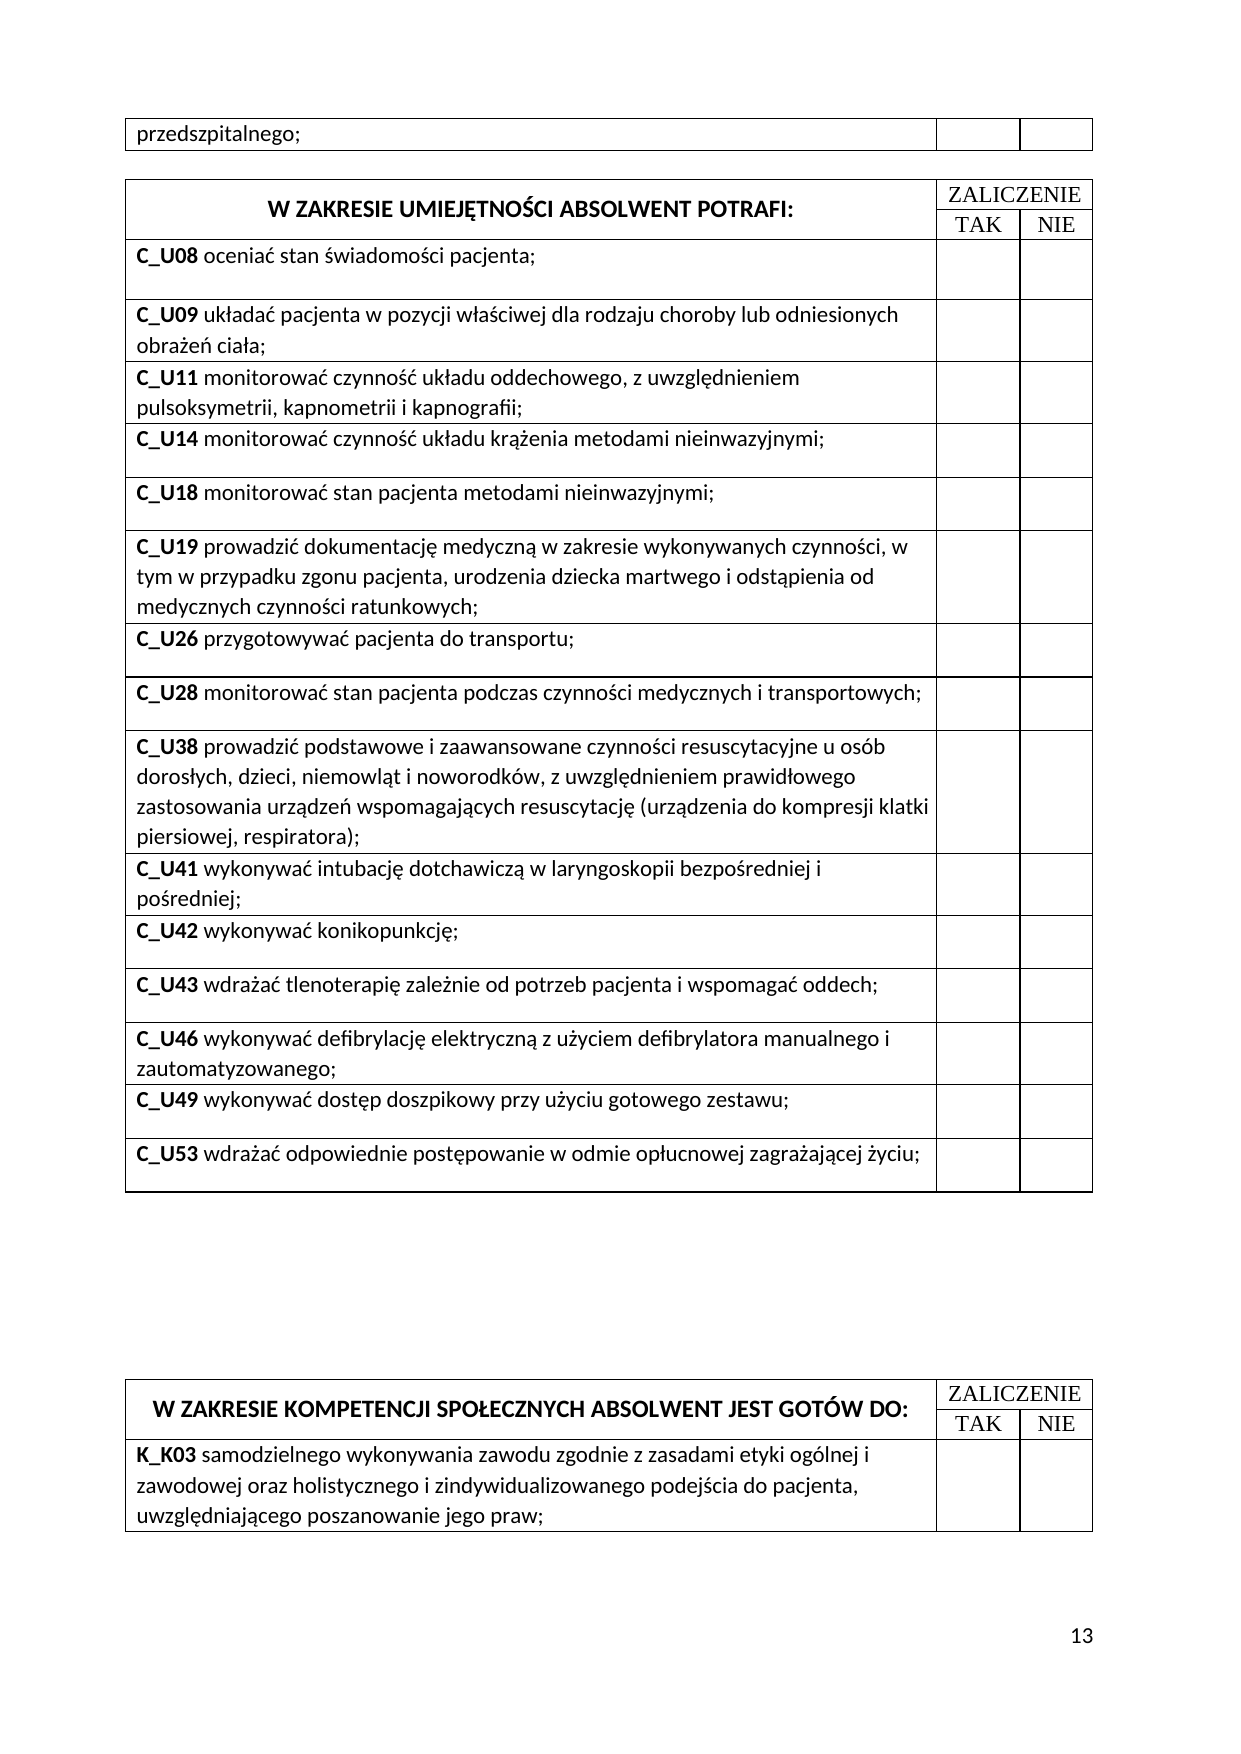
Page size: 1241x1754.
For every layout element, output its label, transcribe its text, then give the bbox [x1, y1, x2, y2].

table_cell [1021, 1023, 1092, 1084]
table_cell C_U53 wdrażać odpowiednie postępowanie w odmie opłucnowej zagrażającej życiu; [126, 1139, 936, 1191]
table_cell C_U43 wdrażać tlenoterapię zależnie od potrzeb pacjenta i wspomagać oddech; [126, 969, 936, 1022]
table_cell [1021, 916, 1092, 968]
table_cell [937, 678, 1019, 730]
table_cell [937, 969, 1019, 1022]
table_cell TAK [937, 1410, 1019, 1439]
table_cell [1021, 300, 1092, 361]
table_cell C_U11 monitorować czynność układu oddechowego, z uwzględnieniem pulsoksymetrii, kapnometrii i kapnografii; [126, 362, 936, 423]
table_header W ZAKRESIE UMIEJĘTNOŚCI ABSOLWENT POTRAFI: [126, 180, 936, 239]
table_header ZALICZENIE [937, 1380, 1092, 1409]
table_cell [937, 1139, 1019, 1191]
table_cell C_U09 układać pacjenta w pozycji właściwej dla rodzaju choroby lub odniesionych obrażeń ciała; [126, 300, 936, 361]
table_cell [1021, 678, 1092, 730]
table_cell C_U19 prowadzić dokumentację medyczną w zakresie wykonywanych czynności, w tym w przypadku zgonu pacjenta, urodzenia dziecka martwego i odstąpienia od medycznych czynności ratunkowych; [126, 531, 936, 623]
table_cell [937, 854, 1019, 914]
table_cell [937, 624, 1019, 676]
table_cell TAK [937, 210, 1019, 239]
table_cell [937, 916, 1019, 968]
table_cell [1021, 1440, 1092, 1531]
table_cell [1021, 478, 1092, 530]
table_cell [1021, 362, 1092, 423]
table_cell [126, 119, 936, 149]
table_header ZALICZENIE [937, 180, 1092, 209]
table_cell [1021, 1139, 1092, 1191]
table_cell C_U41 wykonywać intubację dotchawiczą w laryngoskopii bezpośredniej i pośredniej; [126, 854, 936, 914]
table_cell [937, 300, 1019, 361]
table_cell NIE [1021, 210, 1092, 239]
table_cell [937, 424, 1019, 477]
table_cell [937, 119, 1019, 149]
table_cell NIE [1021, 1410, 1092, 1439]
table_cell C_U18 monitorować stan pacjenta metodami nieinwazyjnymi; [126, 478, 936, 530]
table_cell [937, 531, 1019, 623]
table_cell [1021, 119, 1092, 149]
table_cell [1021, 531, 1092, 623]
table_cell [937, 731, 1019, 852]
table_cell K_K03 samodzielnego wykonywania zawodu zgodnie z zasadami etyki ogólnej i zawodowej oraz holistycznego i zindywidualizowanego podejścia do pacjenta, uwzględniającego poszanowanie jego praw; [126, 1440, 936, 1531]
table_cell [937, 1085, 1019, 1138]
table_cell [937, 478, 1019, 530]
table_cell [937, 1440, 1019, 1531]
table_cell [1021, 1085, 1092, 1138]
table_cell C_U26 przygotowywać pacjenta do transportu; [126, 624, 936, 676]
table_cell [1021, 854, 1092, 914]
table_header W ZAKRESIE KOMPETENCJI SPOŁECZNYCH ABSOLWENT JEST GOTÓW DO: [126, 1380, 936, 1439]
table_cell C_U14 monitorować czynność układu krążenia metodami nieinwazyjnymi; [126, 424, 936, 477]
table_cell [1021, 424, 1092, 477]
table_cell [937, 362, 1019, 423]
table_cell C_U28 monitorować stan pacjenta podczas czynności medycznych i transportowych; [126, 678, 936, 730]
table_cell [1021, 969, 1092, 1022]
table_cell C_U42 wykonywać konikopunkcję; [126, 916, 936, 968]
table_cell [1021, 624, 1092, 676]
table_cell C_U08 oceniać stan świadomości pacjenta; [126, 240, 936, 299]
table_cell C_U38 prowadzić podstawowe i zaawansowane czynności resuscytacyjne u osób dorosłych, dzieci, niemowląt i noworodków, z uwzględnieniem prawidłowego zastosowania urządzeń wspomagających resuscytację (urządzenia do kompresji klatki piersiowej, respiratora); [126, 731, 936, 852]
table_cell C_U49 wykonywać dostęp doszpikowy przy użyciu gotowego zestawu; [126, 1085, 936, 1138]
table_cell [1021, 240, 1092, 299]
table_cell [1021, 731, 1092, 852]
table_cell [937, 1023, 1019, 1084]
table_cell [937, 240, 1019, 299]
table_cell C_U46 wykonywać defibrylację elektryczną z użyciem defibrylatora manualnego i zautomatyzowanego; [126, 1023, 936, 1084]
